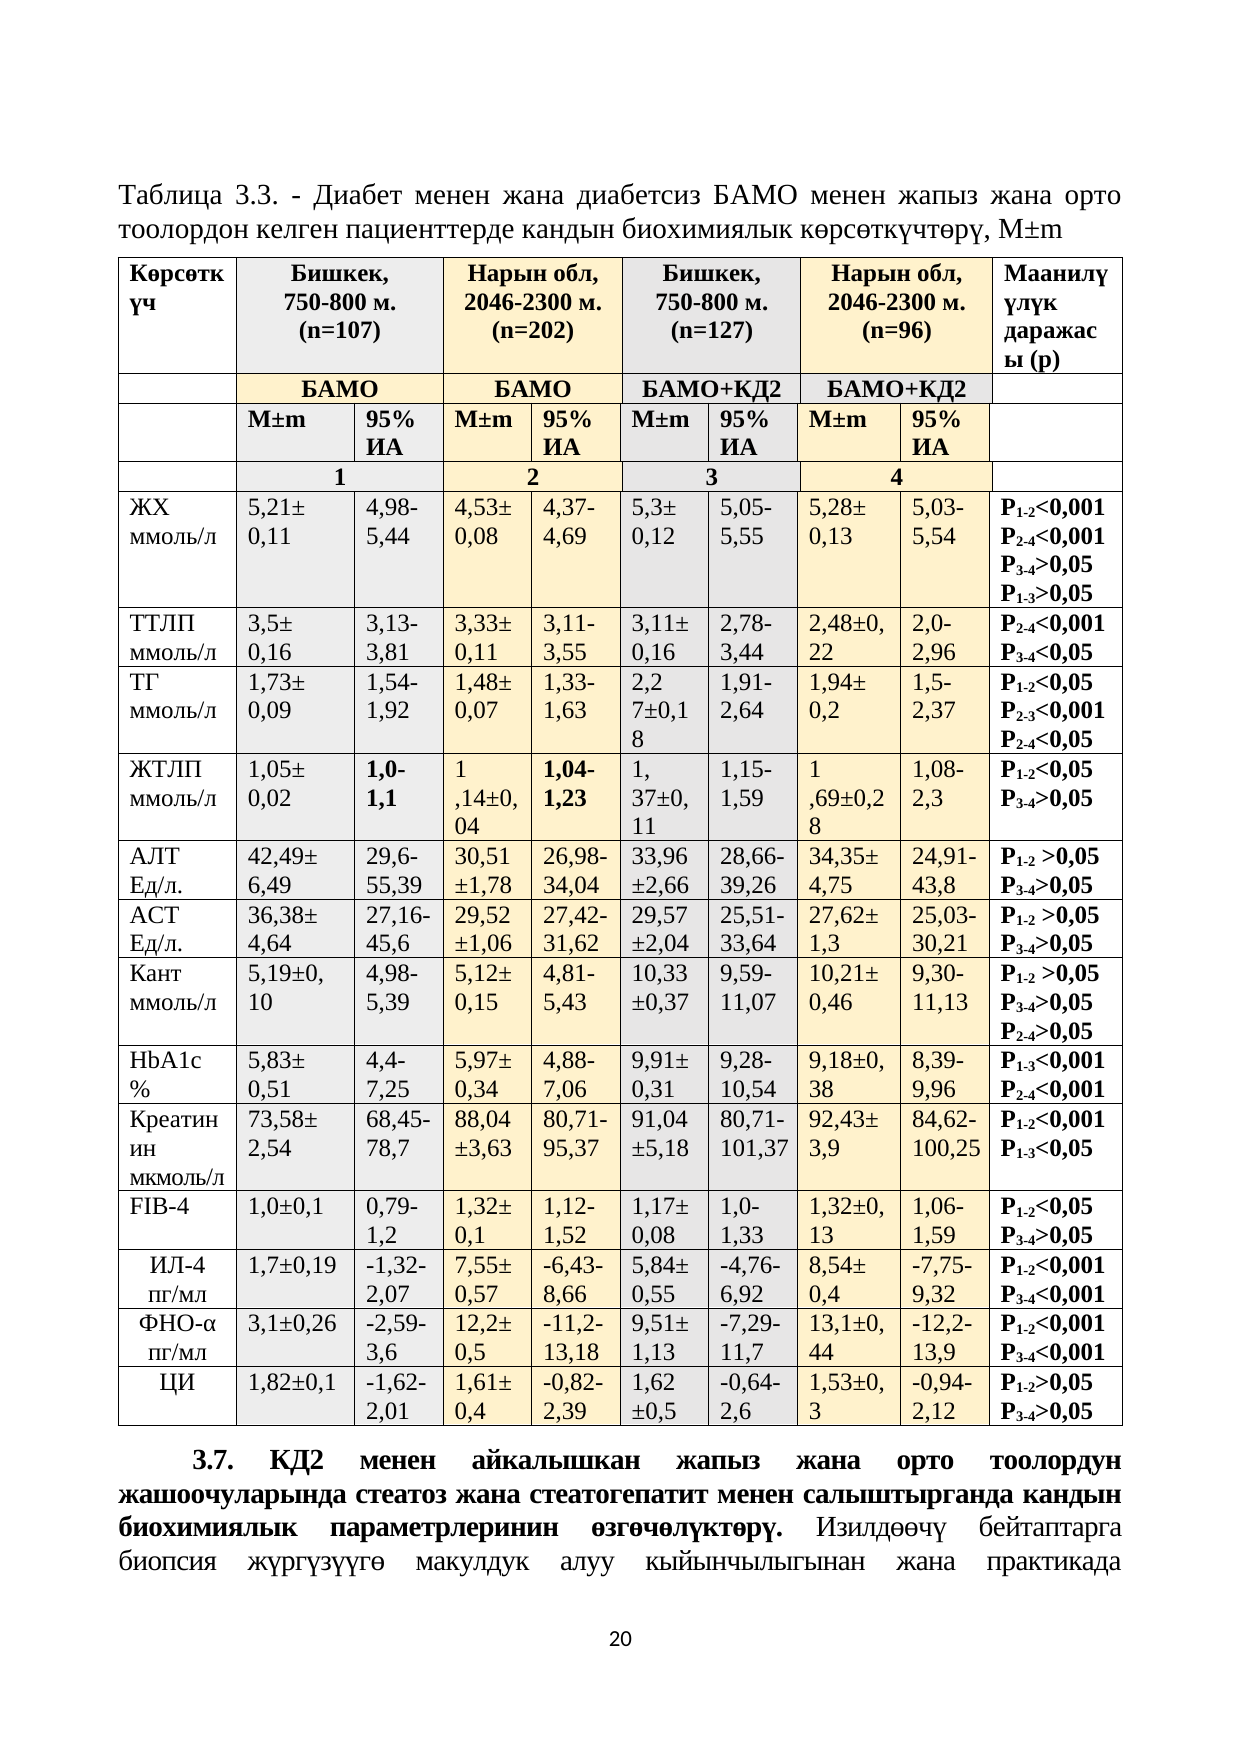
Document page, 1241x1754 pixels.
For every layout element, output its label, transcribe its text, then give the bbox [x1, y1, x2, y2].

table_cell 1,48±0,07 [444, 667, 531, 753]
table_cell 4,81-5,43 [532, 958, 620, 1044]
table_cell 1,33-1,63 [532, 667, 620, 753]
table_cell БАМО [237, 374, 443, 403]
table_cell 10,33±0,37 [621, 958, 708, 1044]
table_cell 9,30-11,13 [901, 958, 989, 1044]
table_cell 26,98-34,04 [532, 841, 620, 899]
table_cell 1,17±0,08 [621, 1191, 708, 1249]
table_cell [993, 374, 1122, 403]
table_cell 28,66-39,26 [709, 841, 797, 899]
table_cell -4,76-6,92 [709, 1250, 797, 1307]
table_cell 8,39-9,96 [901, 1046, 989, 1103]
table_cell 33,96 ±2,66 [621, 841, 708, 899]
table_cell 84,62-100,25 [901, 1104, 989, 1190]
table_cell 1,06-1,59 [901, 1191, 989, 1249]
table_cell Р1-2<0,001 Р2-4<0,001 Р3-4>0,05 Р1-3>0,05 [990, 492, 1122, 607]
table_cell 1,37±0,11 [621, 754, 708, 840]
table_cell 1,08-2,3 [901, 754, 989, 840]
table_cell 9,51±1,13 [621, 1309, 708, 1366]
table_cell 2,48±0,22 [798, 608, 900, 666]
table_cell Р1-2 >0,05 Р3-4>0,05 [990, 841, 1122, 899]
table_cell [119, 404, 236, 461]
table_cell 1,0-1,1 [355, 754, 443, 840]
table_cell 36,38± 4,64 [237, 900, 354, 957]
table_cell 1,15-1,59 [709, 754, 797, 840]
table_cell 5,21± 0,11 [237, 492, 354, 607]
table_cell Р2-4<0,001 Р3-4<0,05 [990, 608, 1122, 666]
table_cell -0,64-2,6 [709, 1367, 797, 1424]
table_cell 1,0-1,33 [709, 1191, 797, 1249]
table_cell 27,62±1,3 [798, 900, 900, 957]
table_cell 1 [237, 462, 443, 491]
table_cell 95% ИА [532, 404, 620, 461]
table_cell Р1-2<0,05 Р3-4>0,05 [990, 754, 1122, 840]
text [118, 1442, 1122, 1576]
table_cell 2,78-3,44 [709, 608, 797, 666]
table_cell 29,57±2,04 [621, 900, 708, 957]
table_cell 25,51-33,64 [709, 900, 797, 957]
table_cell 9,59-11,07 [709, 958, 797, 1044]
table_cell 9,28-10,54 [709, 1046, 797, 1103]
table_cell -0,94-2,12 [901, 1367, 989, 1424]
table_cell 4,98-5,39 [355, 958, 443, 1044]
table_cell 3,33±0,11 [444, 608, 531, 666]
table_cell 5,97±0,34 [444, 1046, 531, 1103]
table_cell 30,51±1,78 [444, 841, 531, 899]
table_cell 5,83± 0,51 [237, 1046, 354, 1103]
table_cell 7,55±0,57 [444, 1250, 531, 1307]
table_cell -6,43-8,66 [532, 1250, 620, 1307]
table_cell Кант ммоль/л [119, 958, 236, 1044]
table_cell ТТЛП ммоль/л [119, 608, 236, 666]
table_cell [119, 462, 236, 491]
table_header Маанилүүлүк даражасы (р) [993, 258, 1122, 373]
table_cell 29,52±1,06 [444, 900, 531, 957]
table_cell БАМО+КД2 [801, 374, 992, 403]
table_cell ФНО-α пг/мл [119, 1309, 236, 1366]
table_cell Р1-2>0,05 Р3-4>0,05 [990, 1367, 1122, 1424]
table_cell 1,5-2,37 [901, 667, 989, 753]
table_cell 88,04±3,63 [444, 1104, 531, 1190]
table_cell ТГ ммоль/л [119, 667, 236, 753]
table_cell АСТ Ед/л. [119, 900, 236, 957]
table_cell 5,28± 0,13 [798, 492, 900, 607]
table_cell [993, 462, 1122, 491]
table_cell М±m [621, 404, 708, 461]
table_cell 1,14±0,04 [444, 754, 531, 840]
table_cell 95% ИА [901, 404, 989, 461]
table_cell Р1-2 >0,05 Р3-4>0,05 Р2-4>0,05 [990, 958, 1122, 1044]
table_header Көрсөткүч [119, 258, 236, 373]
table_header Бишкек, 750-800 м. (n=127) [623, 258, 800, 373]
table_cell 27,16-45,6 [355, 900, 443, 957]
table_cell 4,98-5,44 [355, 492, 443, 607]
table_cell АЛТ Ед/л. [119, 841, 236, 899]
table_cell FIB-4 [119, 1191, 236, 1249]
table_cell БАМО [444, 374, 622, 403]
table_cell 1,69±0,28 [798, 754, 900, 840]
table_cell 1,05± 0,02 [237, 754, 354, 840]
table_cell 13,1±0,44 [798, 1309, 900, 1366]
table_cell -7,29-11,7 [709, 1309, 797, 1366]
table_cell 2 [444, 462, 622, 491]
table_cell 4,4-7,25 [355, 1046, 443, 1103]
table_cell 3,11-3,55 [532, 608, 620, 666]
table_cell 24,91-43,8 [901, 841, 989, 899]
table_cell 1,04-1,23 [532, 754, 620, 840]
table_header Бишкек, 750-800 м. (n=107) [237, 258, 443, 373]
table_cell 3,1±0,26 [237, 1309, 354, 1366]
table_cell ЖТЛП ммоль/л [119, 754, 236, 840]
table_cell 27,42-31,62 [532, 900, 620, 957]
table_cell БАМО+КД2 [623, 374, 800, 403]
table_cell -11,2-13,18 [532, 1309, 620, 1366]
table_cell 42,49± 6,49 [237, 841, 354, 899]
table_cell М±m [237, 404, 354, 461]
table_cell ЦИ [119, 1367, 236, 1424]
table_cell ИЛ-4 пг/мл [119, 1250, 236, 1307]
table_cell Р1-2<0,05 Р2-3<0,001 Р2-4<0,05 [990, 667, 1122, 753]
table_cell 95% ИА [355, 404, 443, 461]
table_cell -2,59-3,6 [355, 1309, 443, 1366]
table_cell 8,54± 0,4 [798, 1250, 900, 1307]
table_cell 4,37-4,69 [532, 492, 620, 607]
table_cell 3,13-3,81 [355, 608, 443, 666]
table_cell HbA1c % [119, 1046, 236, 1103]
table_cell 5,19±0,10 [237, 958, 354, 1044]
table_cell 29,6-55,39 [355, 841, 443, 899]
table_cell 1,91-2,64 [709, 667, 797, 753]
table_cell 1,53±0,3 [798, 1367, 900, 1424]
table_cell Р1-3<0,001 Р2-4<0,001 [990, 1046, 1122, 1103]
text Таблица 3.3. - Диабет менен жана диабетсиз БАМО менен жапыз жана орто тоолордон келген пациенттерде кандын биохимиялык көрсөткүчтөрү, M±m [118, 177, 1122, 244]
table_cell 3,11±0,16 [621, 608, 708, 666]
table_cell 3,5± 0,16 [237, 608, 354, 666]
table_cell 34,35±4,75 [798, 841, 900, 899]
table_cell 9,91±0,31 [621, 1046, 708, 1103]
table_cell -1,62-2,01 [355, 1367, 443, 1424]
table_cell 2,27±0,18 [621, 667, 708, 753]
table_cell 1,94± 0,2 [798, 667, 900, 753]
table_cell 1,62±0,5 [621, 1367, 708, 1424]
table_cell 1,0±0,1 [237, 1191, 354, 1249]
table_cell ЖХ ммоль/л [119, 492, 236, 607]
table_cell 1,32±0,1 [444, 1191, 531, 1249]
table_cell 5,84±0,55 [621, 1250, 708, 1307]
table_cell 73,58± 2,54 [237, 1104, 354, 1190]
table_cell 1,73± 0,09 [237, 667, 354, 753]
table_cell 2,0-2,96 [901, 608, 989, 666]
table_cell 95% ИА [709, 404, 797, 461]
table_cell М±m [444, 404, 531, 461]
table_cell 1,12-1,52 [532, 1191, 620, 1249]
table_cell Р1-2<0,05 Р3-4>0,05 [990, 1191, 1122, 1249]
table_cell 25,03-30,21 [901, 900, 989, 957]
table_cell 80,71-101,37 [709, 1104, 797, 1190]
table_cell Р1-2 >0,05 Р3-4>0,05 [990, 900, 1122, 957]
table_cell 1,82±0,1 [237, 1367, 354, 1424]
table_cell [990, 404, 1122, 461]
table_cell 12,2±0,5 [444, 1309, 531, 1366]
table_cell 4 [801, 462, 992, 491]
table_cell 5,3± 0,12 [621, 492, 708, 607]
table_cell М±m [798, 404, 900, 461]
table_cell 4,88-7,06 [532, 1046, 620, 1103]
table_cell Р1-2<0,001 Р3-4<0,001 [990, 1309, 1122, 1366]
table_cell 91,04±5,18 [621, 1104, 708, 1190]
table_cell 1,32±0,13 [798, 1191, 900, 1249]
table_cell 1,7±0,19 [237, 1250, 354, 1307]
table_cell 92,43±3,9 [798, 1104, 900, 1190]
table_cell -1,32-2,07 [355, 1250, 443, 1307]
table_cell Креатинин мкмоль/л [119, 1104, 236, 1190]
table_cell 1,54-1,92 [355, 667, 443, 753]
table_cell 68,45-78,7 [355, 1104, 443, 1190]
table_cell 5,05-5,55 [709, 492, 797, 607]
table_cell 80,71-95,37 [532, 1104, 620, 1190]
table_cell Р1-2<0,001 Р1-3<0,05 [990, 1104, 1122, 1190]
table_cell 5,03-5,54 [901, 492, 989, 607]
table_cell Р1-2<0,001 Р3-4<0,001 [990, 1250, 1122, 1307]
table_cell 1,61±0,4 [444, 1367, 531, 1424]
table_cell 4,53±0,08 [444, 492, 531, 607]
table_cell 0,79-1,2 [355, 1191, 443, 1249]
table_header Нарын обл, 2046-2300 м. (n=202) [444, 258, 622, 373]
table_cell 5,12±0,15 [444, 958, 531, 1044]
table_cell 10,21±0,46 [798, 958, 900, 1044]
table_cell 9,18±0,38 [798, 1046, 900, 1103]
table_header Нарын обл, 2046-2300 м. (n=96) [801, 258, 992, 373]
table_cell -0,82-2,39 [532, 1367, 620, 1424]
table_cell -7,75-9,32 [901, 1250, 989, 1307]
table_cell 3 [623, 462, 800, 491]
table_cell -12,2-13,9 [901, 1309, 989, 1366]
table_cell [119, 374, 236, 403]
